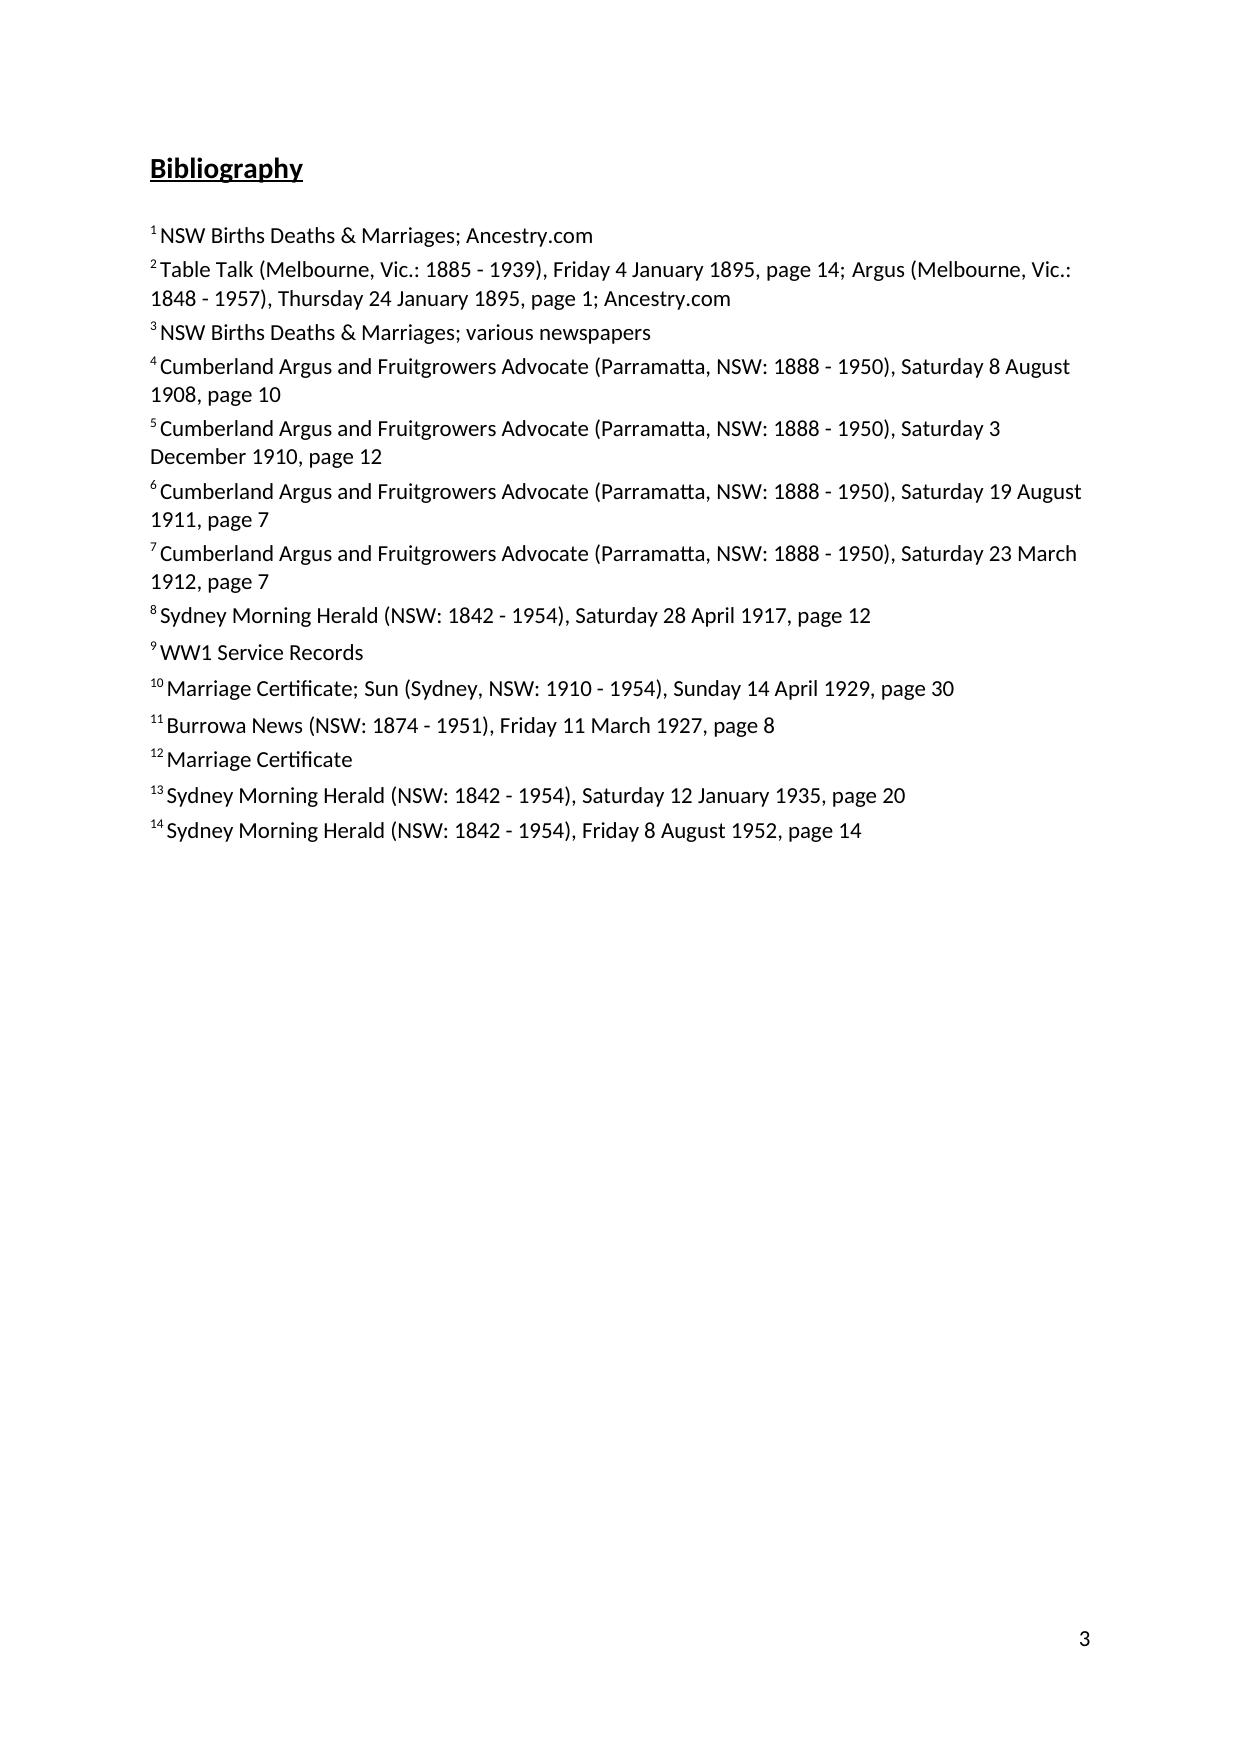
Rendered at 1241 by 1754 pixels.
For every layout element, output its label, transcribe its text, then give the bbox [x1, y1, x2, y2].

text 11 Burrowa News (NSW: 1874 - 1951), Friday 11 March 1927, page 8 [150, 711, 1090, 739]
text 2 Table Talk (Melbourne, Vic.: 1885 - 1939), Friday 4 January 1895, page 14; Argus (Melbourne, Vic.: 1848 - 1957), Thursday 24 January 1895, page 1; Ancestry.com [150, 256, 1090, 312]
text Bibliography [150, 150, 1090, 186]
text 13 Sydney Morning Herald (NSW: 1842 - 1954), Saturday 12 January 1935, page 20 [150, 781, 1090, 809]
text 7 Cumberland Argus and Fruitgrowers Advocate (Parramatta, NSW: 1888 - 1950), Saturday 23 March 1912, page 7 [150, 539, 1090, 595]
text 3 NSW Births Deaths & Marriages; various newspapers [150, 318, 1090, 346]
text 10 Marriage Certificate; Sun (Sydney, NSW: 1910 - 1954), Sunday 14 April 1929, page 30 [150, 674, 1090, 702]
text 8 Sydney Morning Herald (NSW: 1842 - 1954), Saturday 28 April 1917, page 12 [150, 601, 1090, 629]
text 12 Marriage Certificate [150, 745, 1090, 773]
text 1 NSW Births Deaths & Marriages; Ancestry.com [150, 221, 1090, 249]
text 9 WW1 Service Records [150, 638, 1090, 666]
text 5 Cumberland Argus and Fruitgrowers Advocate (Parramatta, NSW: 1888 - 1950), Saturday 3 December 1910, page 12 [150, 414, 1090, 471]
text 14 Sydney Morning Herald (NSW: 1842 - 1954), Friday 8 August 1952, page 14 [150, 816, 1090, 844]
text 4 Cumberland Argus and Fruitgrowers Advocate (Parramatta, NSW: 1888 - 1950), Saturday 8 August 1908, page 10 [150, 352, 1090, 408]
text 6 Cumberland Argus and Fruitgrowers Advocate (Parramatta, NSW: 1888 - 1950), Saturday 19 August 1911, page 7 [150, 477, 1090, 533]
